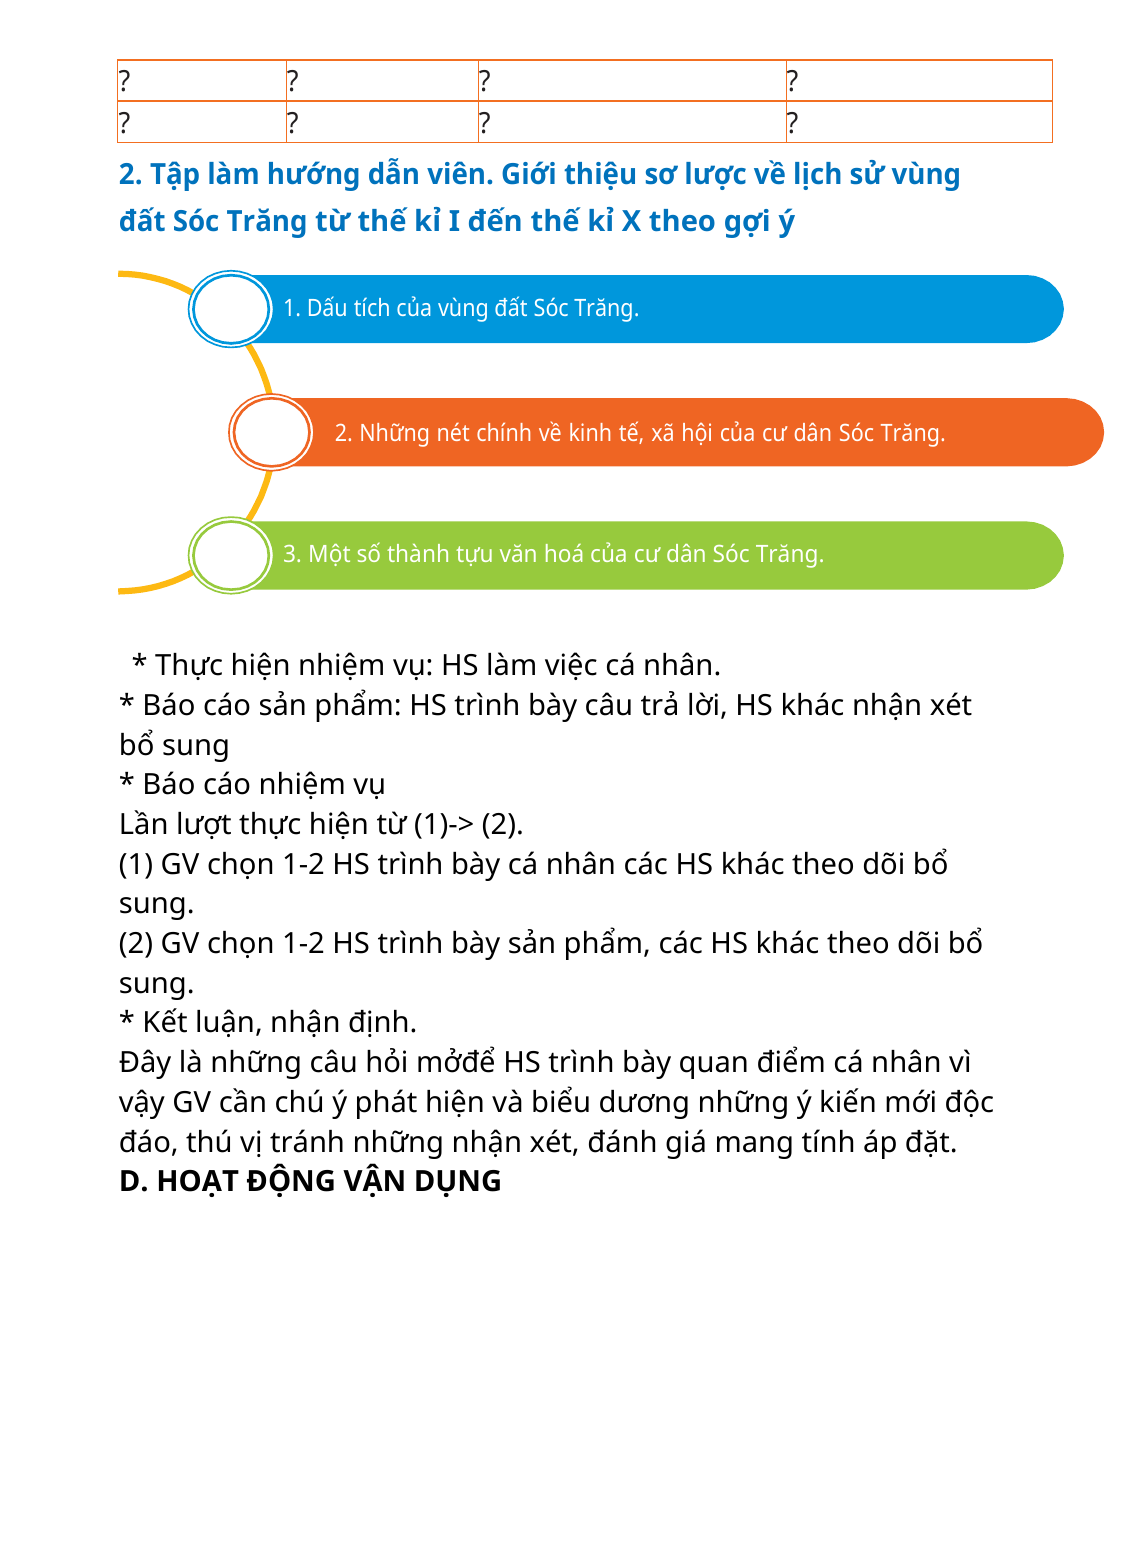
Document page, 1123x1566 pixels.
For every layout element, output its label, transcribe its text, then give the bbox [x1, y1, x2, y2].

text * Báo cáo nhiệm vụ [119, 764, 1005, 803]
table_cell ? [787, 61, 1052, 100]
text Đây là những câu hỏi mởđể HS trình bày quan điểm cá nhân vì vậy GV cần chú ý phát hiện và biểu dương những ý kiến mới độc đáo, thú vị tránh những nhận xét, đánh giá mang tính áp đặt. [119, 1041, 1005, 1161]
table_cell ? [479, 61, 786, 100]
table_cell ? [287, 61, 478, 100]
text Lần lượt thực hiện từ (1)-> (2). [119, 803, 1005, 843]
table_cell ? [118, 61, 286, 100]
text * Kết luận, nhận định. [119, 1002, 1005, 1041]
table_cell ? [118, 102, 286, 142]
text * Báo cáo sản phẩm: HS trình bày câu trả lời, HS khác nhận xét bổ sung [119, 684, 1005, 764]
table_cell ? [787, 102, 1052, 142]
table_cell ? [479, 102, 786, 142]
subtitle 2. Tập làm hướng dẫn viên. Giới thiệu sơ lược về lịch sử vùng đất Sóc Trăng từ thế kỉ I đến thế kỉ X theo gợi ý [119, 153, 990, 240]
text (1) GV chọn 1-2 HS trình bày cá nhân các HS khác theo dõi bổ sung. [119, 843, 1005, 922]
text (2) GV chọn 1-2 HS trình bày sản phẩm, các HS khác theo dõi bổ sung. [119, 922, 1005, 1002]
text D. HOẠT ĐỘNG VẬN DỤNG [119, 1161, 1020, 1200]
table_cell ? [287, 102, 478, 142]
text ** Thực hiện nhiệm vụ: HS làm việc cá nhân. [119, 644, 990, 684]
